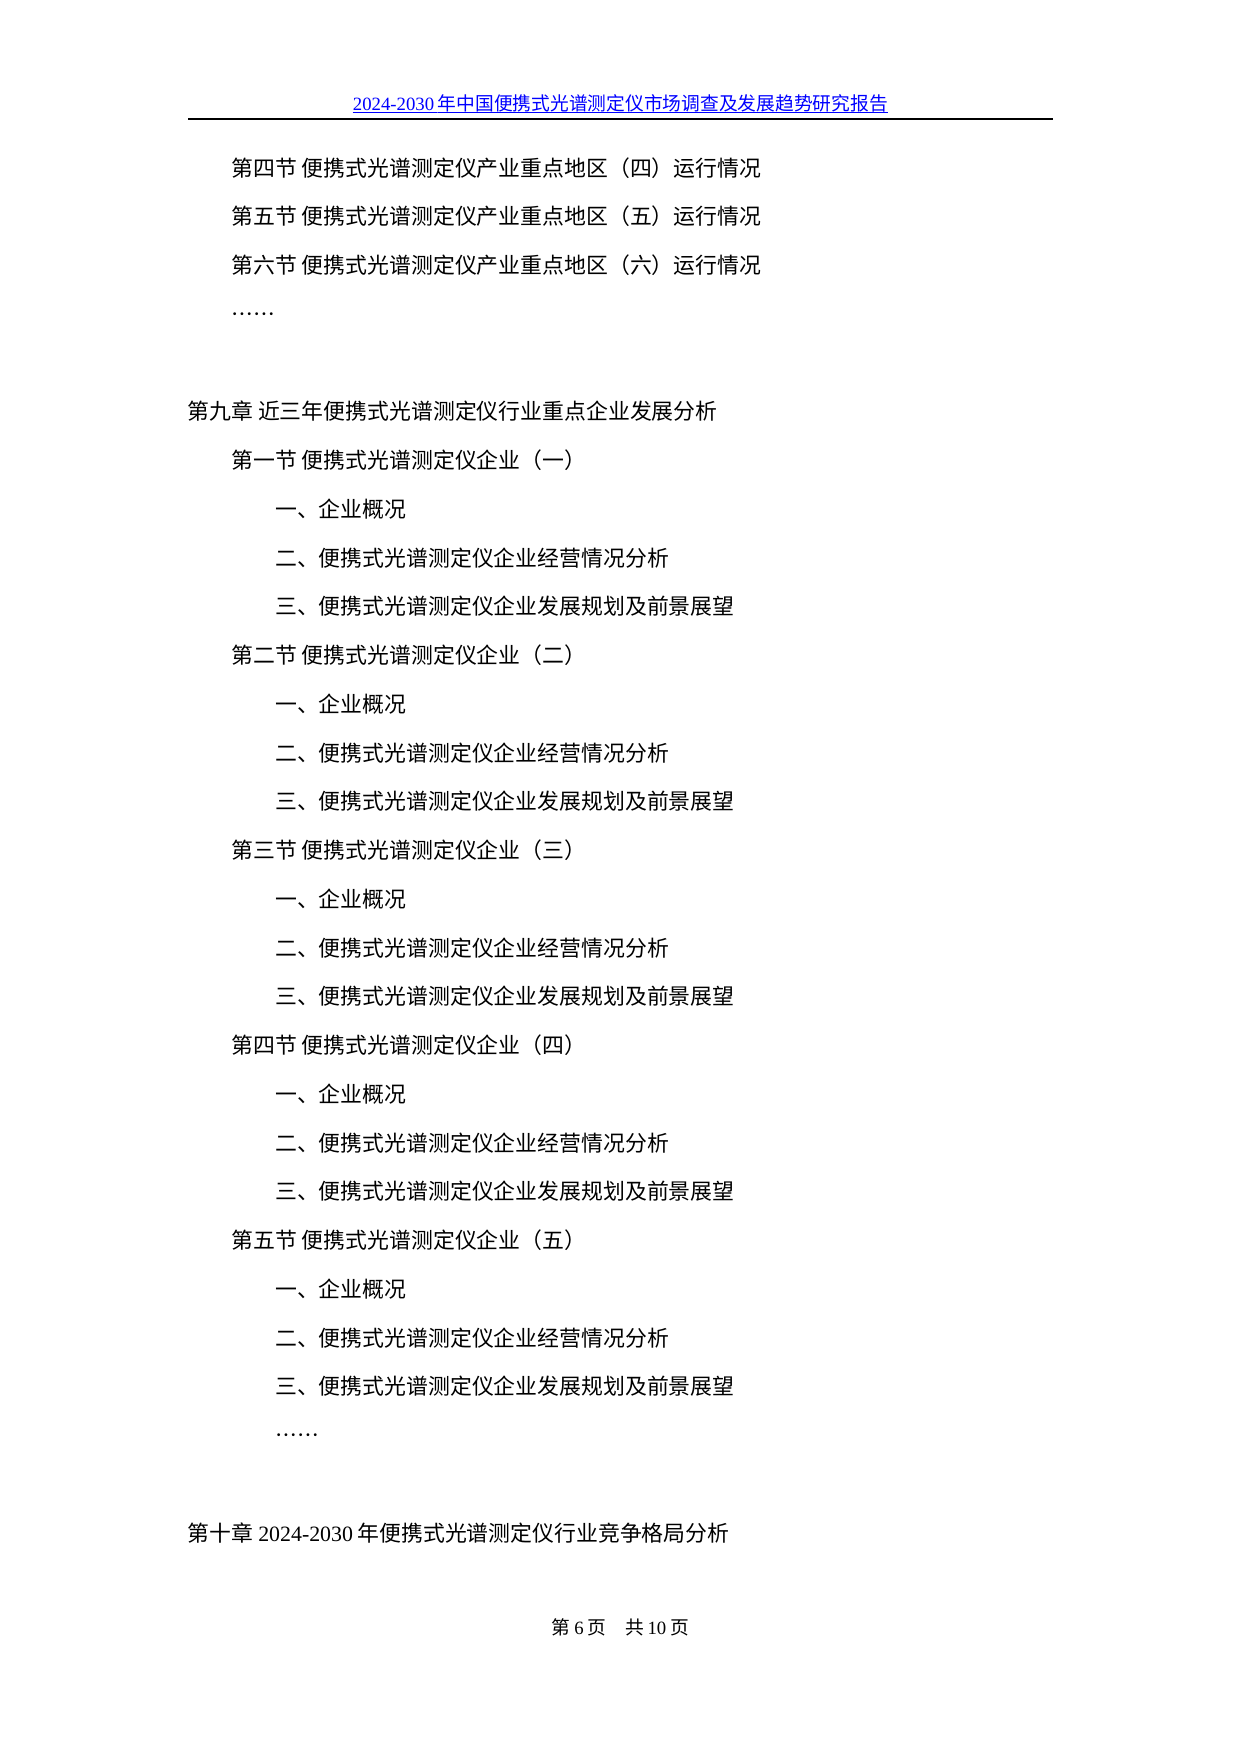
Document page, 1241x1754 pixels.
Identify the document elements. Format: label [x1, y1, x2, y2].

text [187, 150, 1053, 1548]
